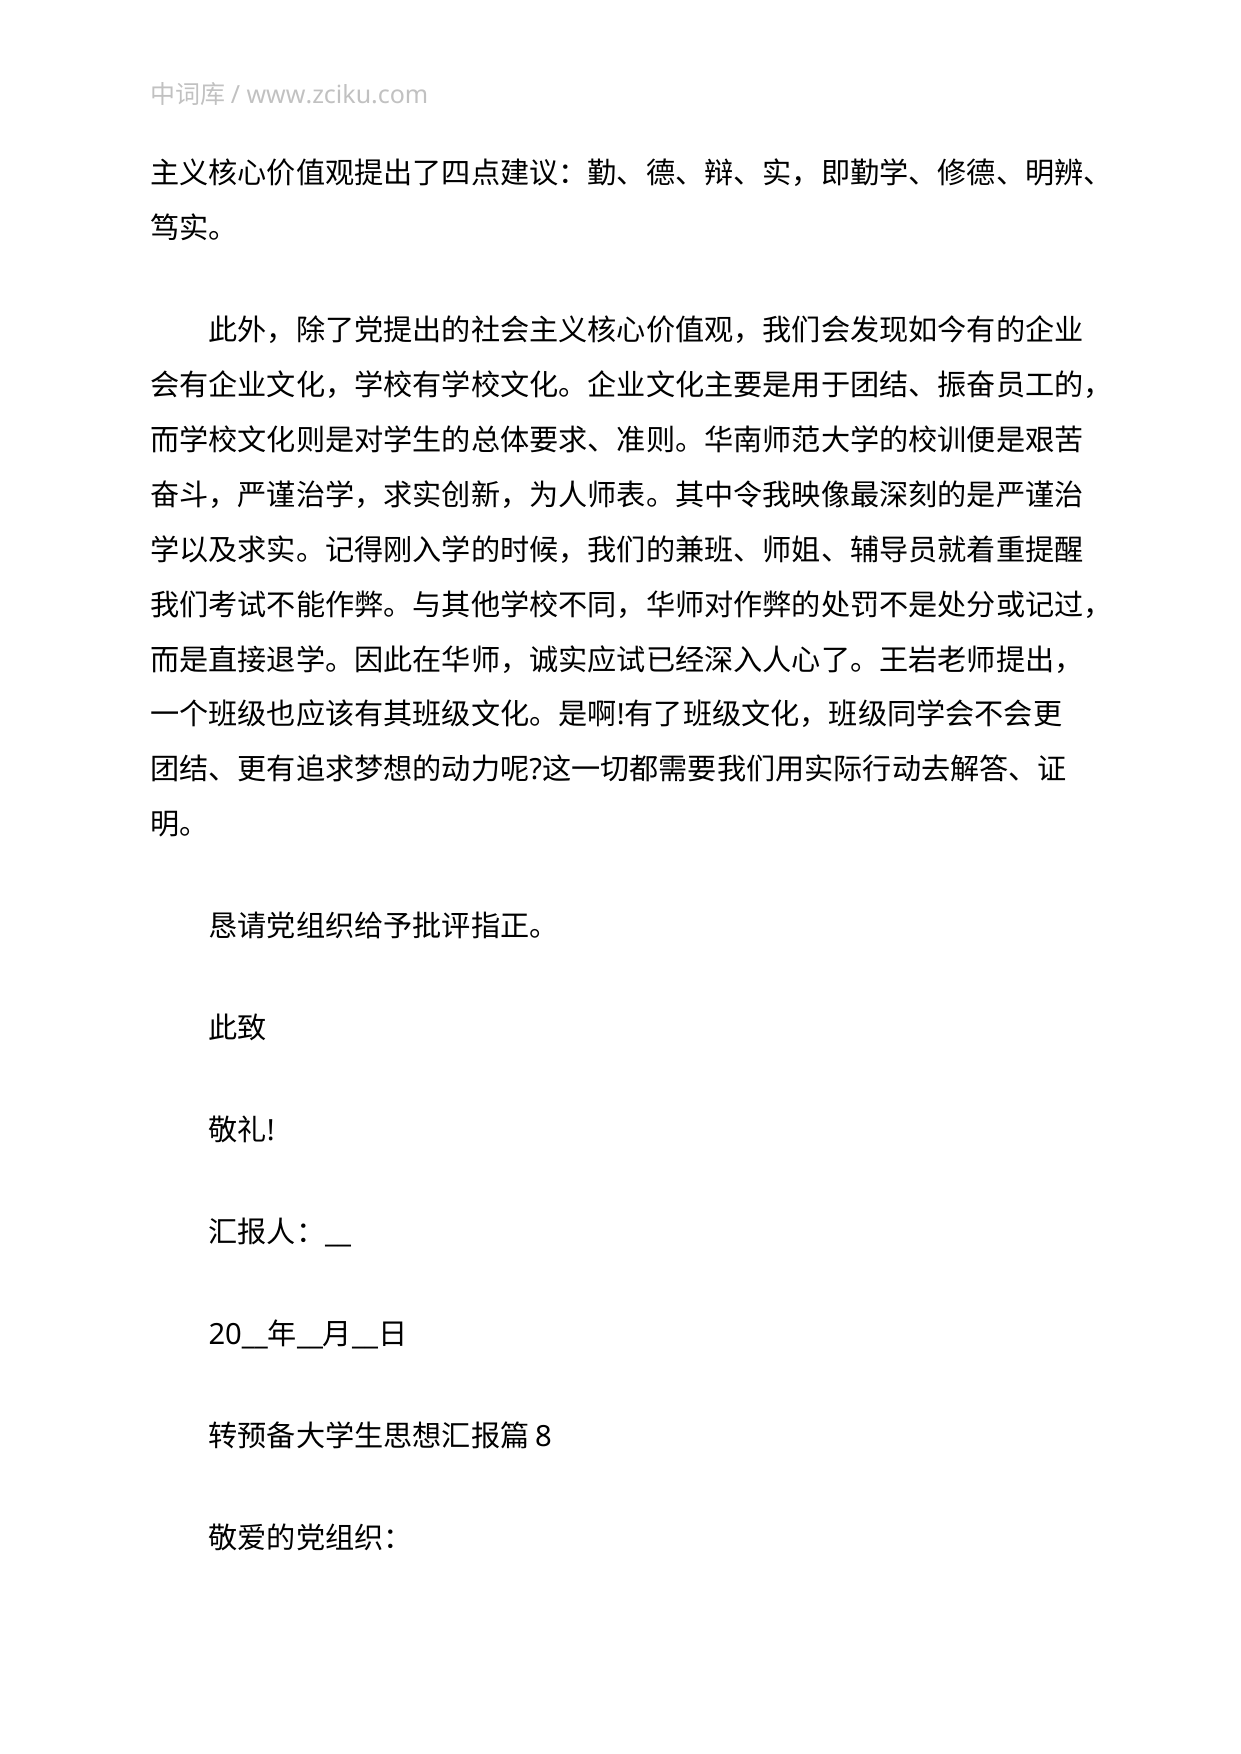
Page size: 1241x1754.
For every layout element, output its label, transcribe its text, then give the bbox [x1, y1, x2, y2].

text 20__年__月__日 [150, 1310, 1090, 1353]
text 敬爱的党组织： [150, 1514, 1090, 1556]
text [150, 150, 1090, 247]
text 此致 [150, 1004, 1090, 1047]
text 转预备大学生思想汇报篇8 [150, 1412, 1090, 1454]
text 敬礼! [150, 1106, 1090, 1149]
text 恳请党组织给予批评指正。 [150, 903, 1090, 945]
text 汇报人：__ [150, 1208, 1090, 1251]
text 此外，除了党提出的社会主义核心价值观，我们会发现如今有的企业会有企业文化，学校有学校文化。企业文化主要是用于团结、振奋员工的，而学校文化则是对学生的总体要求、准则。华南师范大学的校训便是艰苦奋斗，严谨治学，求实创新，为人师表。其中令我映像最深刻的是严谨治学以及求实。记得刚入学的时候，我们的兼班、师姐、辅导员就着重提醒我们考试不能作弊。与其他学校不同，华师对作弊的处罚不是处分或记过，而是直接退学。因此在华师，诚实应试已经深入人心了。王岩老师提出，一个班级也应该有其班级文化。是啊!有了班级文化，班级同学会不会更团结、更有追求梦想的动力呢?这一切都需要我们用实际行动去解答、证明。 [150, 307, 1090, 843]
